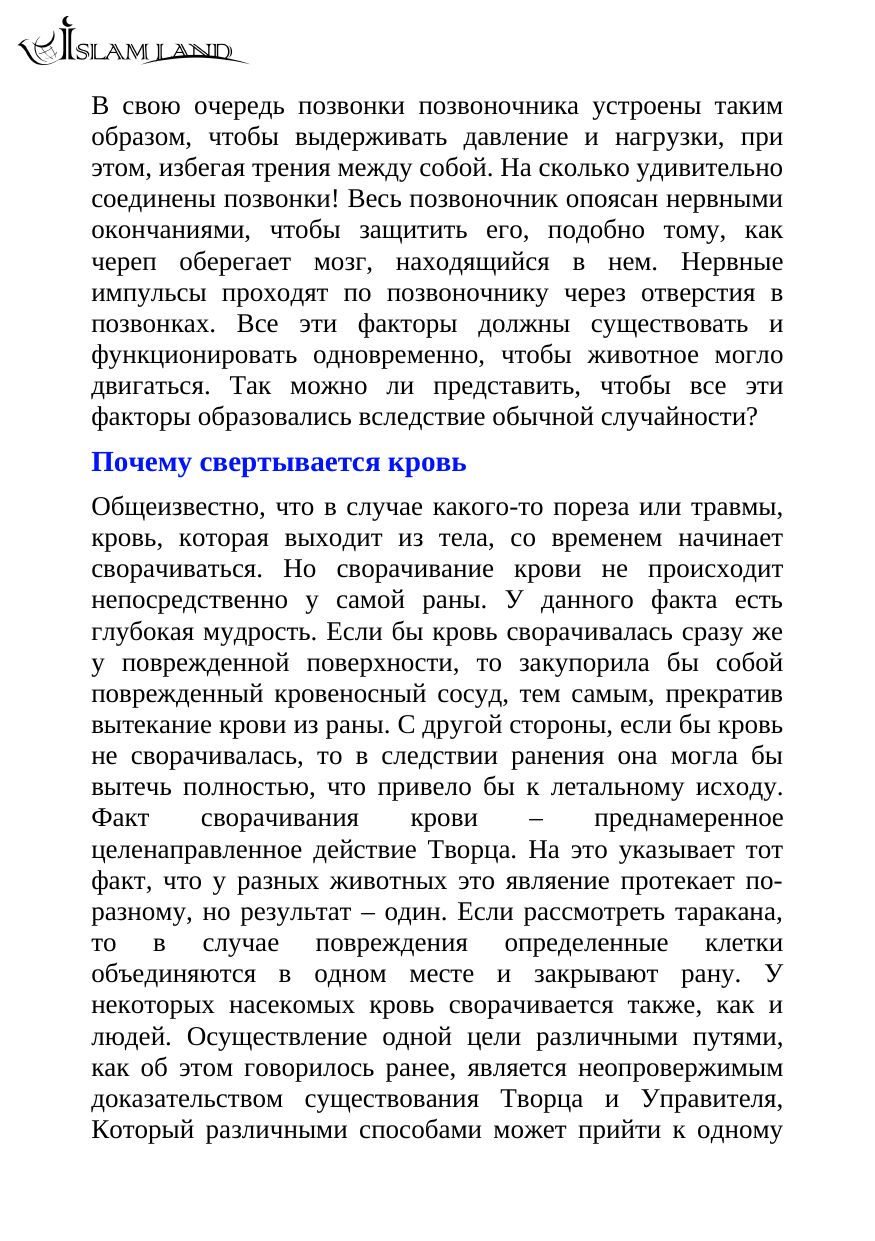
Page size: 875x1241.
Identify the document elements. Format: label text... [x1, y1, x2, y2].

text В свою очередь позвонки позвоночника устроены таким образом, чтобы выдерживать давление и нагрузки, при этом, избегая трения между собой. На сколько удивительно соединены позвонки! Весь позвоночник опоясан нервными окончаниями, чтобы защитить его, подобно тому, как череп оберегает мозг, находящийся в нем. Нервные импульсы проходят по позвоночнику через отверстия в позвонках. Все эти факторы должны существовать и функционировать одновременно, чтобы животное могло двигаться. Так можно ли представить, чтобы все эти факторы образовались вследствие обычной случайности? [91, 89, 784, 432]
subtitle Почему свертывается кровь [91, 444, 784, 478]
picture [17, 16, 251, 65]
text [91, 490, 784, 1144]
